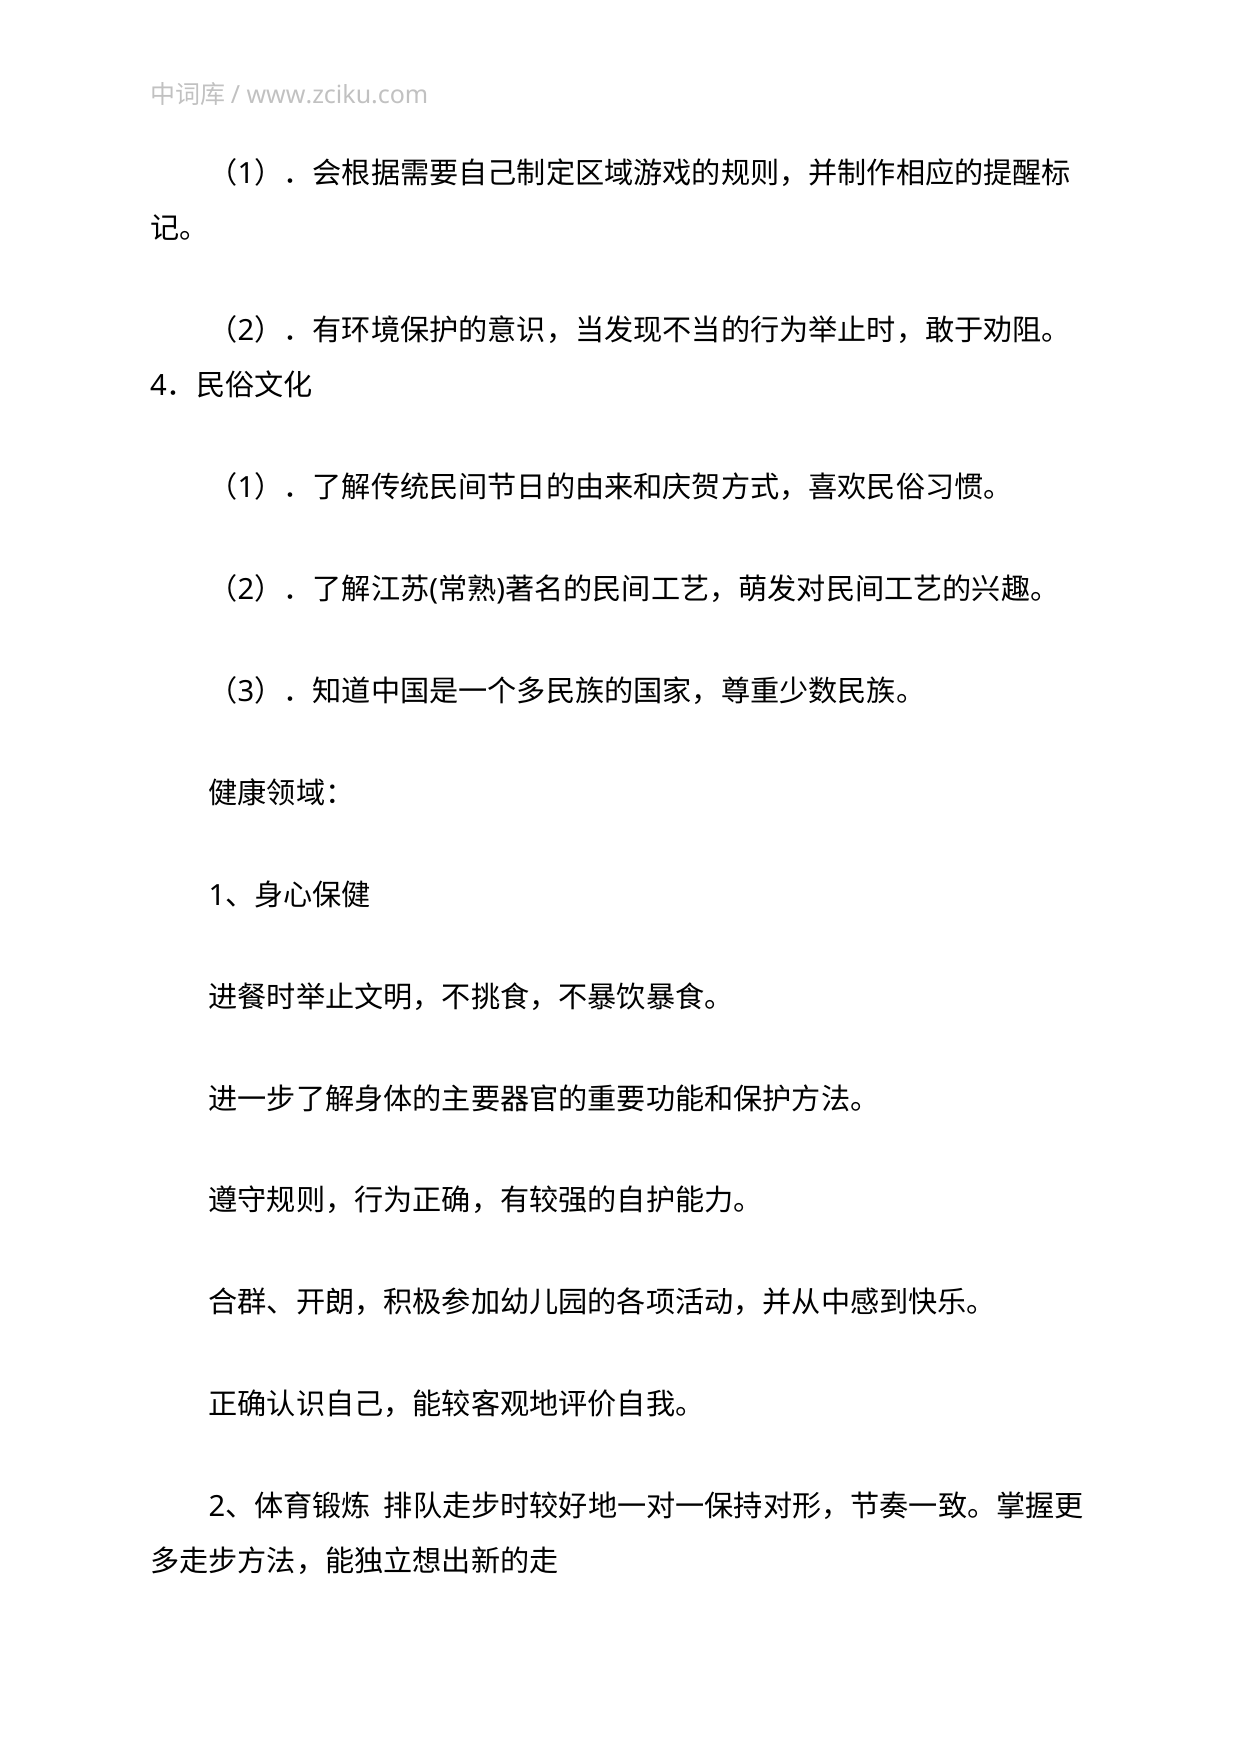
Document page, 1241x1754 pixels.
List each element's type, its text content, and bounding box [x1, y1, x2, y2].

text 进一步了解身体的主要器官的重要功能和保护方法。 [150, 1075, 1090, 1117]
text 健康领域： [150, 770, 1090, 812]
text （3）．知道中国是一个多民族的国家，尊重少数民族。 [150, 668, 1090, 710]
text （1）．会根据需要自己制定区域游戏的规则，并制作相应的提醒标记。 [150, 150, 1090, 247]
text 2、体育锻炼 排队走步时较好地一对一保持对形，节奏一致。掌握更多走步方法，能独立想出新的走 [150, 1482, 1090, 1579]
text （2）．有环境保护的意识，当发现不当的行为举止时，敢于劝阻。4．民俗文化 [150, 307, 1090, 404]
text （1）．了解传统民间节日的由来和庆贺方式，喜欢民俗习惯。 [150, 464, 1090, 506]
text （2）．了解江苏(常熟)著名的民间工艺，萌发对民间工艺的兴趣。 [150, 566, 1090, 608]
text 进餐时举止文明，不挑食，不暴饮暴食。 [150, 973, 1090, 1016]
text 遵守规则，行为正确，有较强的自护能力。 [150, 1177, 1090, 1219]
text 正确认识自己，能较客观地评价自我。 [150, 1381, 1090, 1423]
text 1、身心保健 [150, 871, 1090, 914]
text 合群、开朗，积极参加幼儿园的各项活动，并从中感到快乐。 [150, 1279, 1090, 1321]
